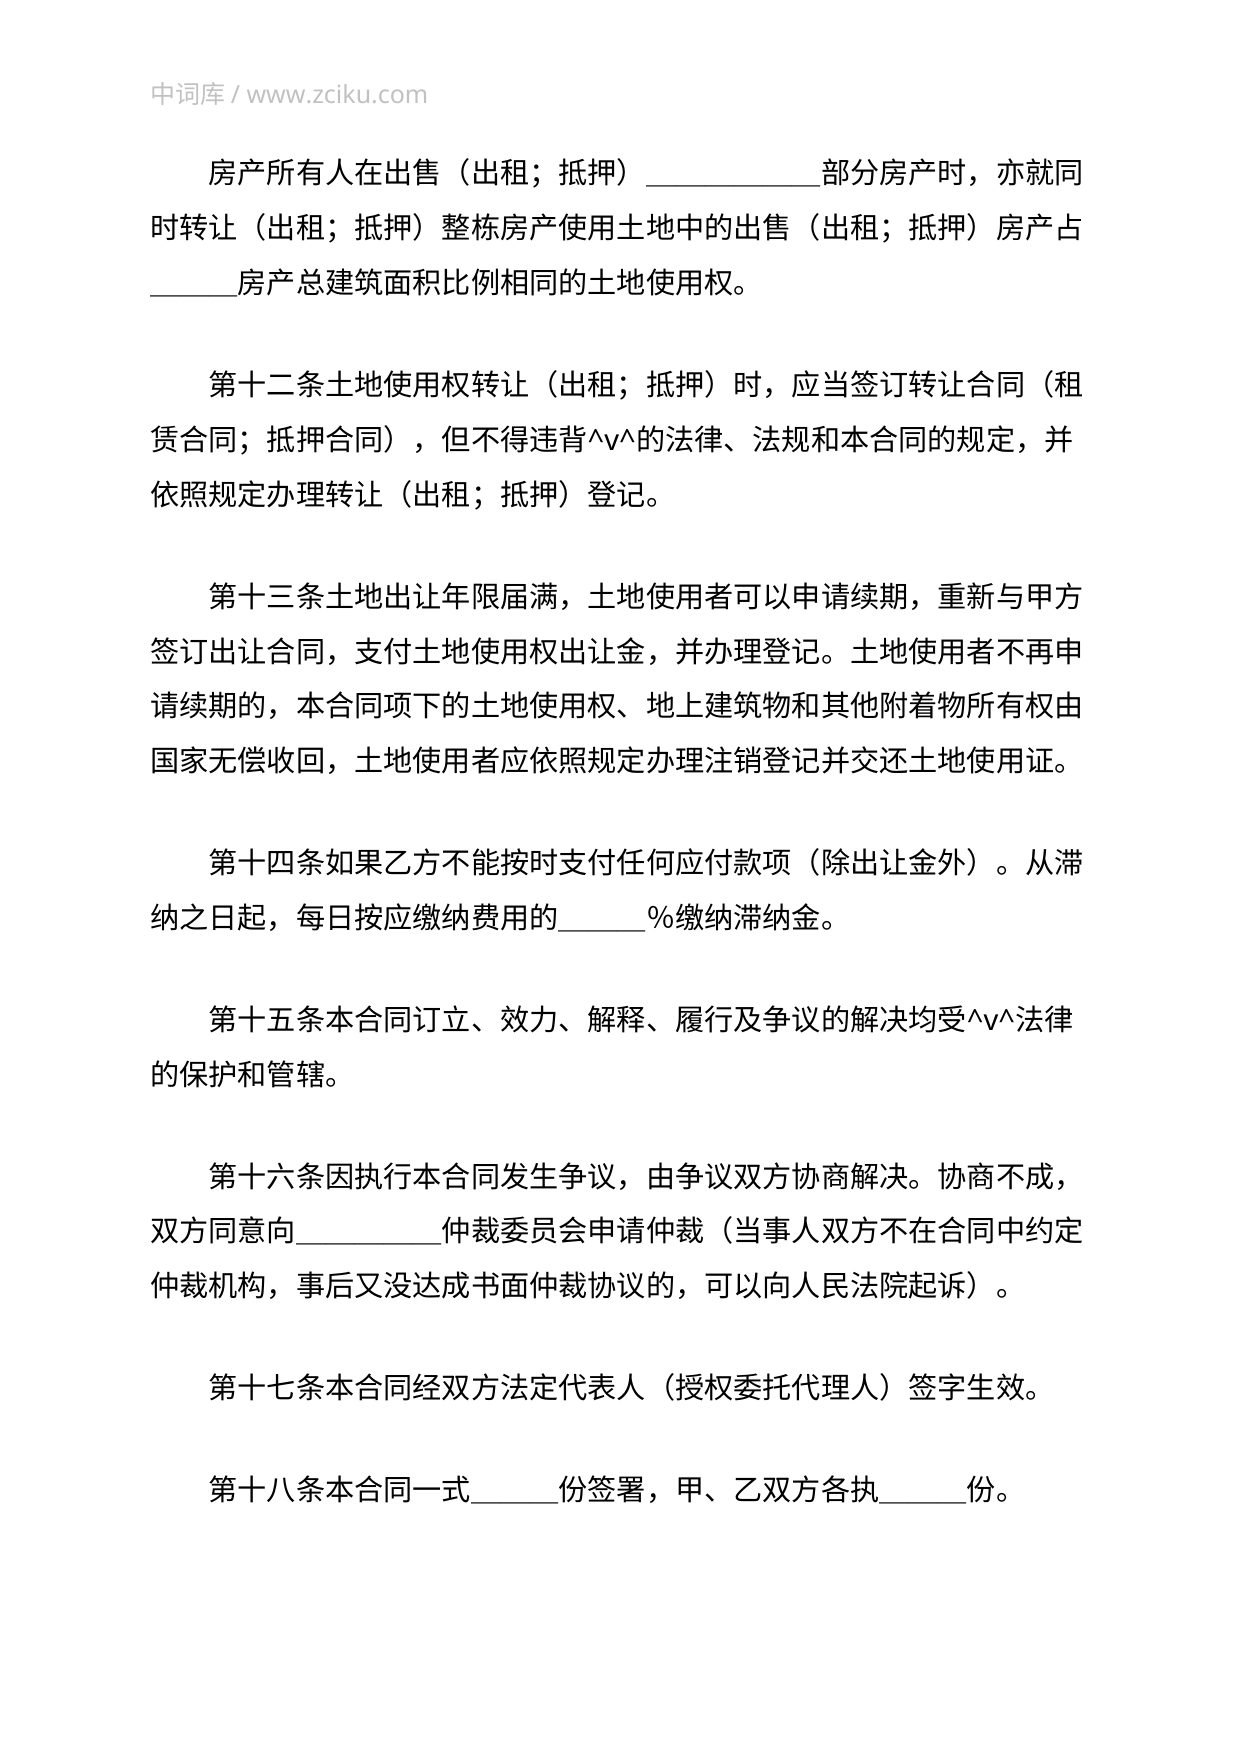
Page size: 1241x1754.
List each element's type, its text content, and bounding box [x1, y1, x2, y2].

text 第十三条土地出让年限届满，土地使用者可以申请续期，重新与甲方签订出让合同，支付土地使用权出让金，并办理登记。土地使用者不再申请续期的，本合同项下的土地使用权、地上建筑物和其他附着物所有权由国家无偿收回，土地使用者应依照规定办理注销登记并交还土地使用证。 [150, 573, 1090, 780]
text 第十二条土地使用权转让（出租；抵押）时，应当签订转让合同（租赁合同；抵押合同），但不得违背^v^的法律、法规和本合同的规定，并依照规定办理转让（出租；抵押）登记。 [150, 362, 1090, 514]
text 第十四条如果乙方不能按时支付任何应付款项（除出让金外）。从滞纳之日起，每日按应缴纳费用的＿＿＿％缴纳滞纳金。 [150, 840, 1090, 937]
text 第十五条本合同订立、效力、解释、履行及争议的解决均受^v^法律的保护和管辖。 [150, 996, 1090, 1094]
text 第十八条本合同一式＿＿＿份签署，甲、乙双方各执＿＿＿份。 [150, 1466, 1090, 1509]
text 第十七条本合同经双方法定代表人（授权委托代理人）签字生效。 [150, 1365, 1090, 1407]
text 房产所有人在出售（出租；抵押）＿＿＿＿＿＿部分房产时，亦就同时转让（出租；抵押）整栋房产使用土地中的出售（出租；抵押）房产占＿＿＿房产总建筑面积比例相同的土地使用权。 [150, 150, 1090, 302]
text 第十六条因执行本合同发生争议，由争议双方协商解决。协商不成，双方同意向＿＿＿＿＿仲裁委员会申请仲裁（当事人双方不在合同中约定仲裁机构，事后又没达成书面仲裁协议的，可以向人民法院起诉）。 [150, 1153, 1090, 1305]
